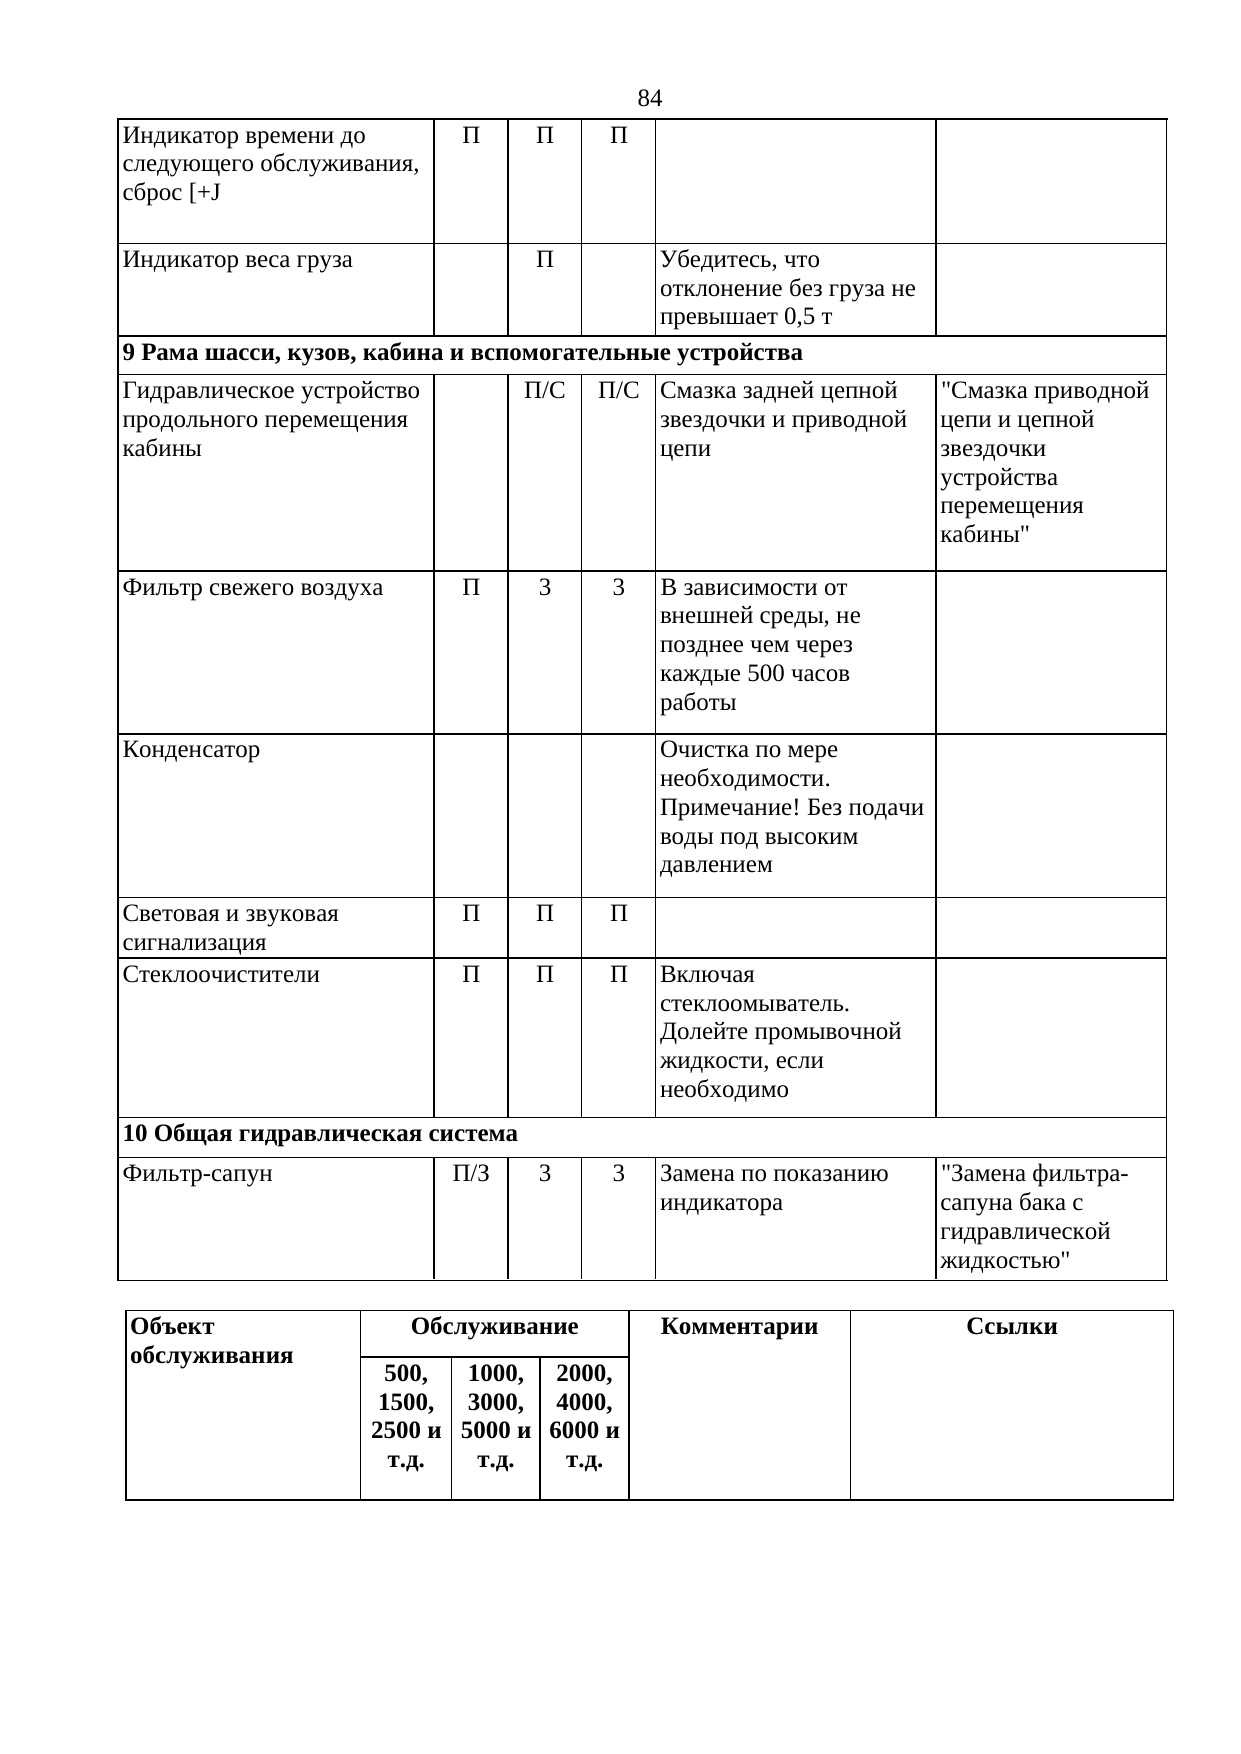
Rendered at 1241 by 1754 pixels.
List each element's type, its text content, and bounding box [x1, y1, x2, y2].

table_cell "Замена фильтра-сапуна бака с гидравлической жидкостью" [937, 1158, 1166, 1279]
table_cell П [435, 898, 507, 957]
table_cell 3 [509, 1158, 581, 1279]
table_cell П [509, 120, 581, 242]
table_cell [937, 959, 1166, 1117]
table_header Обслуживание [361, 1311, 628, 1356]
table_header Комментарии [630, 1311, 850, 1499]
table_cell [937, 120, 1166, 242]
table_cell Очистка по мере необходимости. Примечание! Без подачи воды под высоким давлением [656, 735, 935, 897]
table_cell [509, 735, 581, 897]
table_cell П [582, 959, 655, 1117]
table_cell Включая стеклоомыватель. Долейте промывочной жидкости, если необходимо [656, 959, 935, 1117]
table_cell П/З [435, 1158, 507, 1279]
table_header Объект обслуживания [127, 1311, 360, 1499]
table_cell Фильтр свежего воздуха [119, 572, 433, 733]
table_cell [937, 572, 1166, 733]
table_cell "Смазка приводной цепи и цепной звездочки устройства перемещения кабины" [937, 375, 1166, 570]
table_cell П [435, 959, 507, 1117]
table_cell В зависимости от внешней среды, не позднее чем через каждые 500 часов работы [656, 572, 935, 733]
table_cell Убедитесь, что отклонение без груза не превышает 0,5 т [656, 244, 935, 335]
table_cell Смазка задней цепной звездочки и приводной цепи [656, 375, 935, 570]
table_cell П [435, 572, 507, 733]
table_cell [435, 375, 507, 570]
table_cell Замена по показанию индикатора [656, 1158, 935, 1279]
table_header Ссылки [851, 1311, 1173, 1499]
table_cell [937, 735, 1166, 897]
table_cell 500, 1500, 2500 и т.д. [361, 1358, 451, 1499]
table_cell П [582, 120, 655, 242]
table_cell 3 [582, 1158, 655, 1279]
table_cell П [509, 244, 581, 335]
table_cell Гидравлическое устройство продольного перемещения кабины [119, 375, 433, 570]
table_cell Индикатор времени до следующего обслуживания, сброс [+J [119, 120, 433, 242]
table_cell Конденсатор [119, 735, 433, 897]
table_cell [435, 244, 507, 335]
table_cell П [435, 120, 507, 242]
table_cell [435, 735, 507, 897]
table_cell [937, 244, 1166, 335]
table_cell Индикатор веса груза [119, 244, 433, 335]
table_cell 3 [582, 572, 655, 733]
table_cell [937, 898, 1166, 957]
table_cell П [509, 898, 581, 957]
table_cell [656, 898, 935, 957]
table_cell П/С [509, 375, 581, 570]
table_cell Световая и звуковая сигнализация [119, 898, 433, 957]
table_cell 10 Общая гидравлическая система [119, 1118, 1166, 1157]
table_cell П [509, 959, 581, 1117]
table_cell П [582, 898, 655, 957]
table_cell Фильтр-сапун [119, 1158, 433, 1279]
table_cell [656, 120, 935, 242]
table_cell 1000, 3000, 5000 и т.д. [452, 1358, 539, 1499]
table_cell [582, 244, 655, 335]
table_cell [582, 735, 655, 897]
table_cell 2000, 4000, 6000 и т.д. [541, 1358, 628, 1499]
table_cell Стеклоочистители [119, 959, 433, 1117]
table_cell 3 [509, 572, 581, 733]
table_cell 9 Рама шасси, кузов, кабина и вспомогательные устройства [119, 337, 1166, 374]
table_cell П/С [582, 375, 655, 570]
